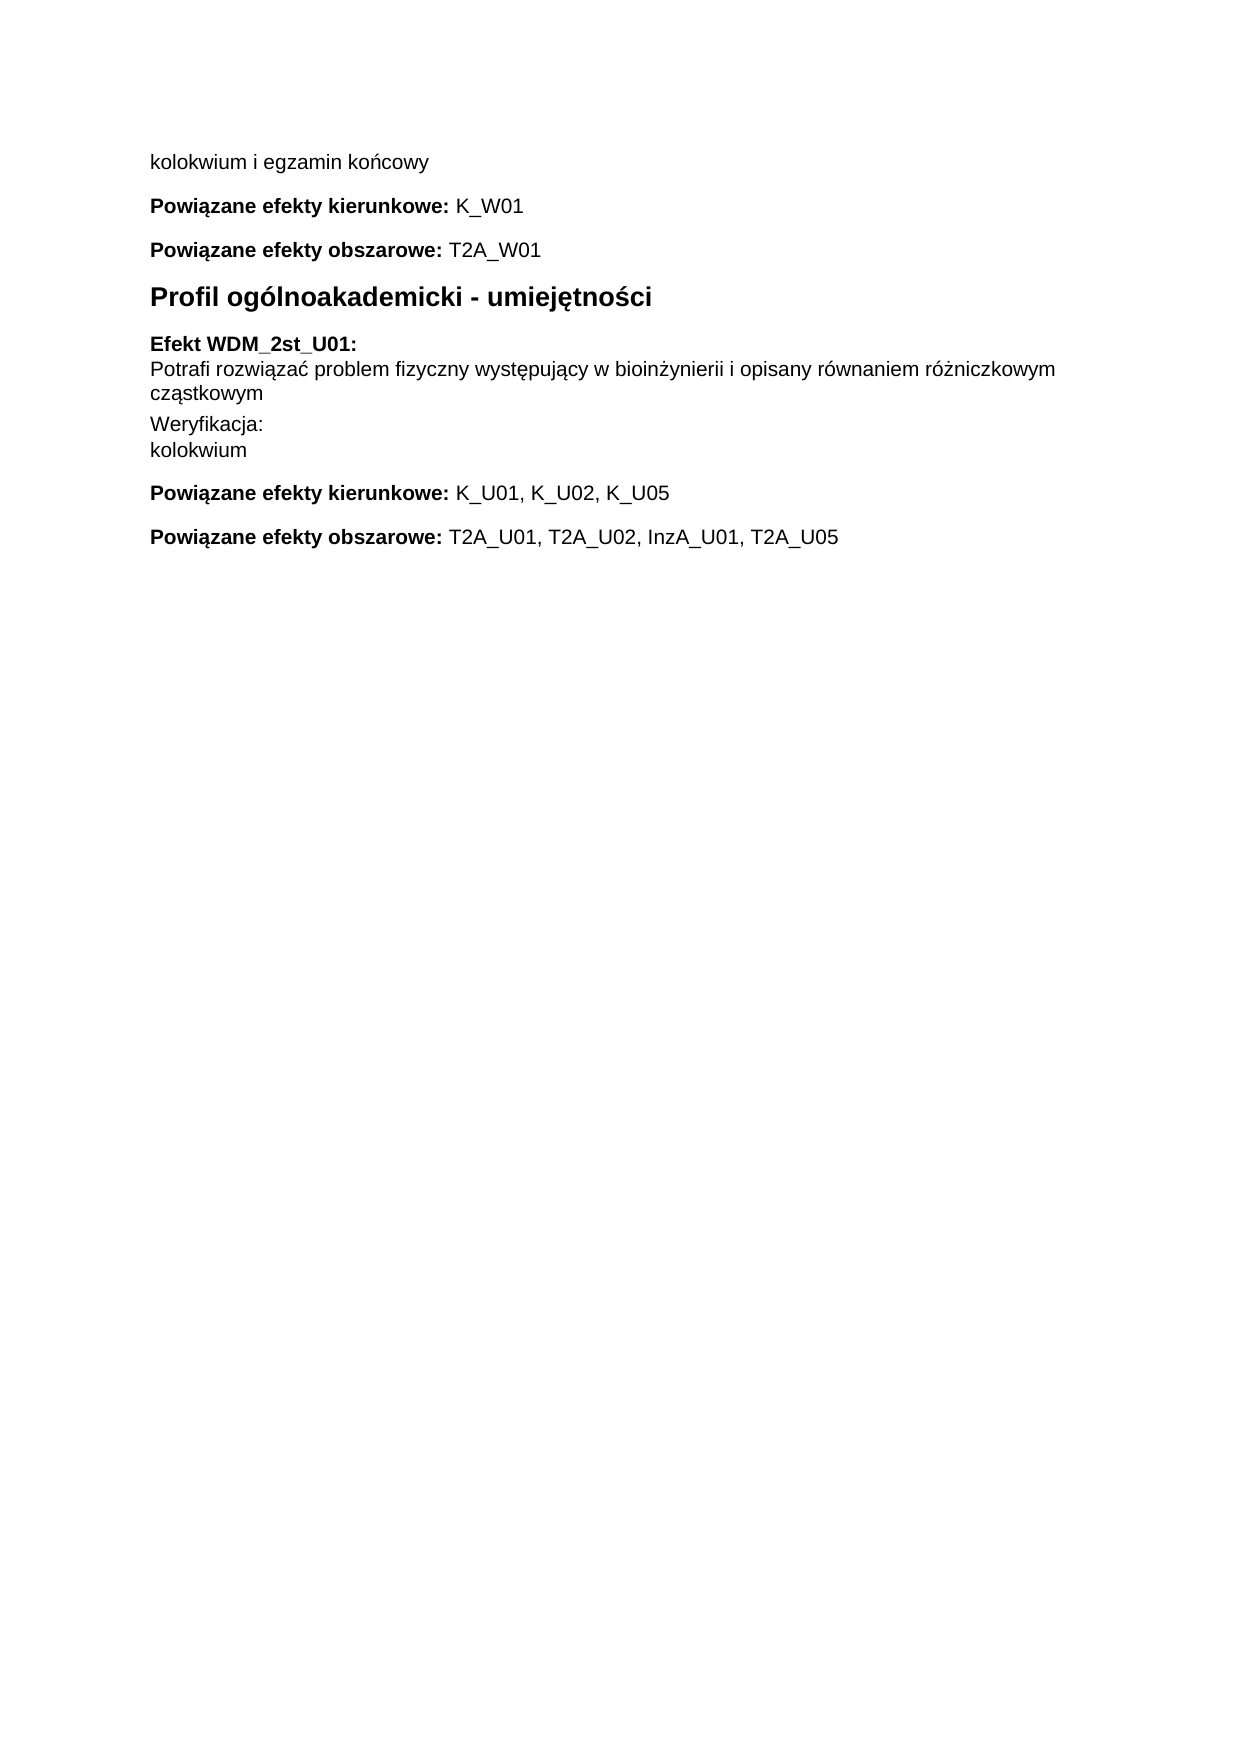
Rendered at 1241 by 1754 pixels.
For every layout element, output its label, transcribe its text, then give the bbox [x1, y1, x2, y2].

text Weryfikacja: [150, 411, 1090, 435]
text kolokwium [150, 437, 1090, 461]
text Potrafi rozwiązać problem fizyczny występujący w bioinżynierii i opisany równaniem różniczkowym cząstkowym [150, 357, 1090, 405]
subtitle Profil ogólnoakademicki - umiejętności [150, 281, 1090, 312]
text Powiązane efekty kierunkowe: K_W01 [150, 194, 1090, 218]
text Powiązane efekty obszarowe: T2A_U01, T2A_U02, InzA_U01, T2A_U05 [150, 525, 1090, 549]
text Powiązane efekty kierunkowe: K_U01, K_U02, K_U05 [150, 481, 1090, 505]
text Efekt WDM_2st_U01: [150, 332, 1090, 356]
text kolokwium i egzamin końcowy [150, 150, 1090, 174]
text Powiązane efekty obszarowe: T2A_W01 [150, 237, 1090, 261]
